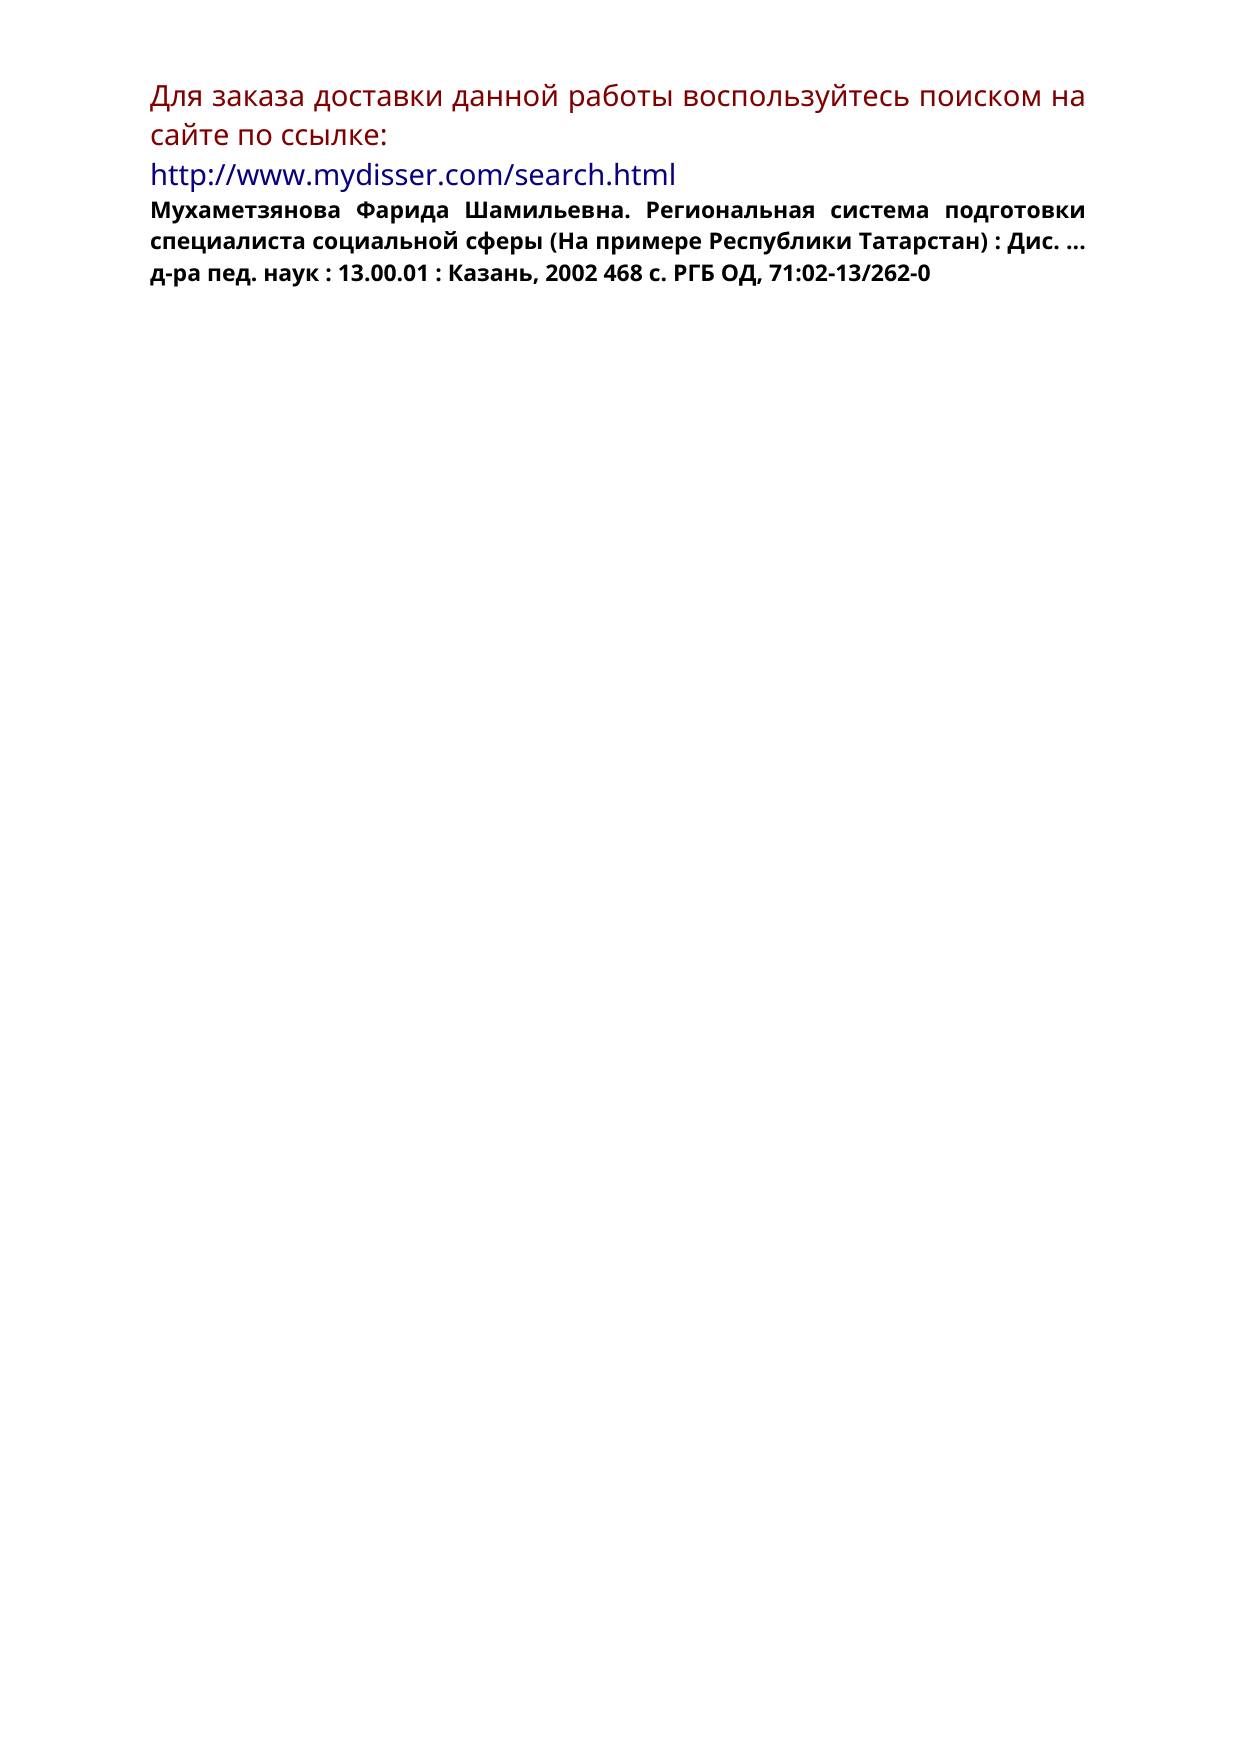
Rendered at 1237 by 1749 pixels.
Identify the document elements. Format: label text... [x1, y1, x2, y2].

text Мухаметзянова Фарида Шамильевна. Региональная система подготовки специалиста социальной сферы (На примере Республики Татарстан) : Дис. ... д-ра пед. наук : 13.00.01 : Казань, 2002 468 c. РГБ ОД, 71:02-13/262-0 [150, 194, 1086, 288]
